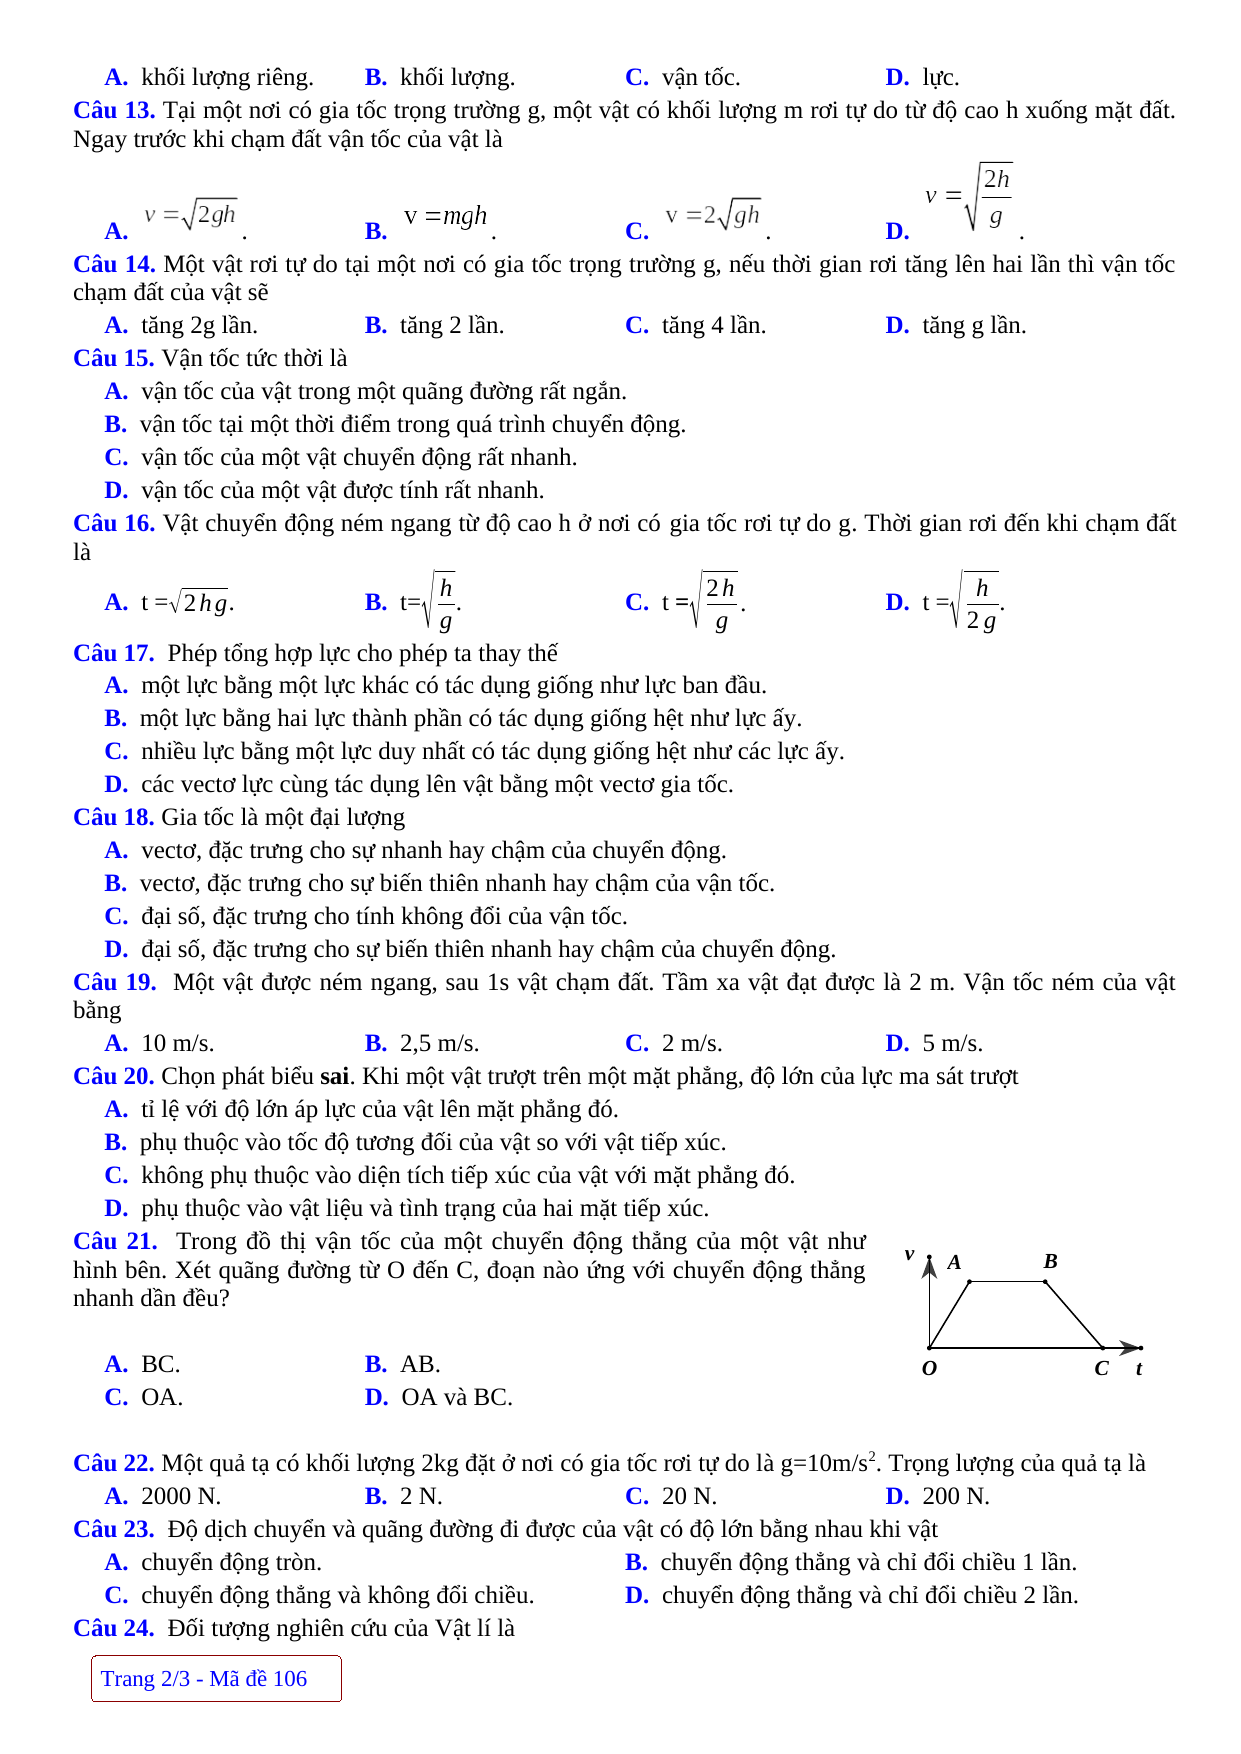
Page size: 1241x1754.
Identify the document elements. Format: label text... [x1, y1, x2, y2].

table_header [878, 1226, 1166, 1415]
text A. chuyển động tròn. B. chuyển động thẳng và chỉ đổi chiều 1 lần. [73, 1547, 1178, 1576]
text A. khối lượng riêng. B. khối lượng. C. vận tốc. D. lực. [73, 62, 1178, 91]
text B. vectơ, đặc trưng cho sự biến thiên nhanh hay chậm của vận tốc. [73, 868, 1178, 897]
text Câu 23. Độ dịch chuyển và quãng đường đi được của vật có độ lớn bằng nhau khi vật [73, 1514, 1178, 1543]
text C. không phụ thuộc vào diện tích tiếp xúc của vật với mặt phẳng đó. [73, 1160, 1178, 1189]
text A. vận tốc của vật trong một quãng đường rất ngắn. [73, 376, 1178, 405]
text A. t =. B. t=. C. t = D. t =. [73, 569, 1178, 633]
text C. nhiều lực bằng một lực duy nhất có tác dụng giống hệt như các lực ấy. [73, 736, 1178, 765]
text Câu 19. Một vật được ném ngang, sau 1s vật chạm đất. Tầm xa vật đạt được là 2 m. Vận tốc ném của vật bằng [73, 967, 1178, 1024]
text A. tăng 2g lần. B. tăng 2 lần. C. tăng 4 lần. D. tăng g lần. [73, 310, 1178, 339]
text A. 2000 N. B. 2 N. C. 20 N. D. 200 N. [73, 1481, 1178, 1510]
text B. phụ thuộc vào tốc độ tương đối của vật so với vật tiếp xúc. [73, 1127, 1178, 1156]
text Câu 16. Vật chuyển động ném ngang từ độ cao h ở nơi có gia tốc rơi tự do g. Thời gian rơi đến khi chạm đất là [73, 508, 1178, 565]
text Câu 15. Vận tốc tức thời là [73, 343, 1178, 372]
text Câu 17. Phép tổng hợp lực cho phép ta thay thế [73, 638, 1178, 666]
text A. tỉ lệ với độ lớn áp lực của vật lên mặt phẳng đó. [73, 1094, 1178, 1123]
text A. 10 m/s. B. 2,5 m/s. C. 2 m/s. D. 5 m/s. [73, 1028, 1178, 1057]
text D. vận tốc của một vật được tính rất nhanh. [73, 475, 1178, 504]
text Câu 18. Gia tốc là một đại lượng [73, 802, 1178, 831]
text D. các vectơ lực cùng tác dụng lên vật bằng một vectơ gia tốc. [73, 769, 1178, 798]
text Câu 14. Một vật rơi tự do tại một nơi có gia tốc trọng trường g, nếu thời gian rơi tăng lên hai lần thì vận tốc chạm đất của vật sẽ [73, 249, 1178, 306]
text D. phụ thuộc vào vật liệu và tình trạng của hai mặt tiếp xúc. [73, 1193, 1178, 1222]
text Câu 20. Chọn phát biểu sai. Khi một vật trượt trên một mặt phẳng, độ lớn của lực ma sát trượt [73, 1061, 1178, 1090]
text C. đại số, đặc trưng cho tính không đổi của vận tốc. [73, 901, 1178, 930]
text A. . B. . C. . D. . [73, 157, 1178, 244]
table_header Câu 21. Trong đồ thị vận tốc của một chuyển động thẳng của một vật như hình bên. Xét quãng đường từ O đến C, đoạn nào ứng với chuyển động thẳng nhanh dần đều? A. BC. B. AB. C. OA. D. OA và BC. [62, 1226, 878, 1415]
text C. chuyển động thẳng và không đổi chiều. D. chuyển động thẳng và chỉ đổi chiều 2 lần. [73, 1580, 1178, 1608]
text B. một lực bằng hai lực thành phần có tác dụng giống hệt như lực ấy. [73, 703, 1178, 732]
text A. vectơ, đặc trưng cho sự nhanh hay chậm của chuyển động. [73, 835, 1178, 864]
text Câu 22. Một quả tạ có khối lượng 2kg đặt ở nơi có gia tốc rơi tự do là g=10m/s2. Trọng lượng của quả tạ là [73, 1448, 1178, 1477]
text A. một lực bằng một lực khác có tác dụng giống như lực ban đầu. [73, 671, 1178, 699]
text B. vận tốc tại một thời điểm trong quá trình chuyển động. [73, 409, 1178, 438]
text Câu 13. Tại một nơi có gia tốc trọng trường g, một vật có khối lượng m rơi tự do từ độ cao h xuống mặt đất. Ngay trước khi chạm đất vận tốc của vật là [73, 95, 1178, 153]
text Câu 24. Đối tượng nghiên cứu của Vật lí là [73, 1613, 1178, 1641]
text D. đại số, đặc trưng cho sự biến thiên nhanh hay chậm của chuyển động. [73, 934, 1178, 963]
text C. vận tốc của một vật chuyển động rất nhanh. [73, 442, 1178, 471]
